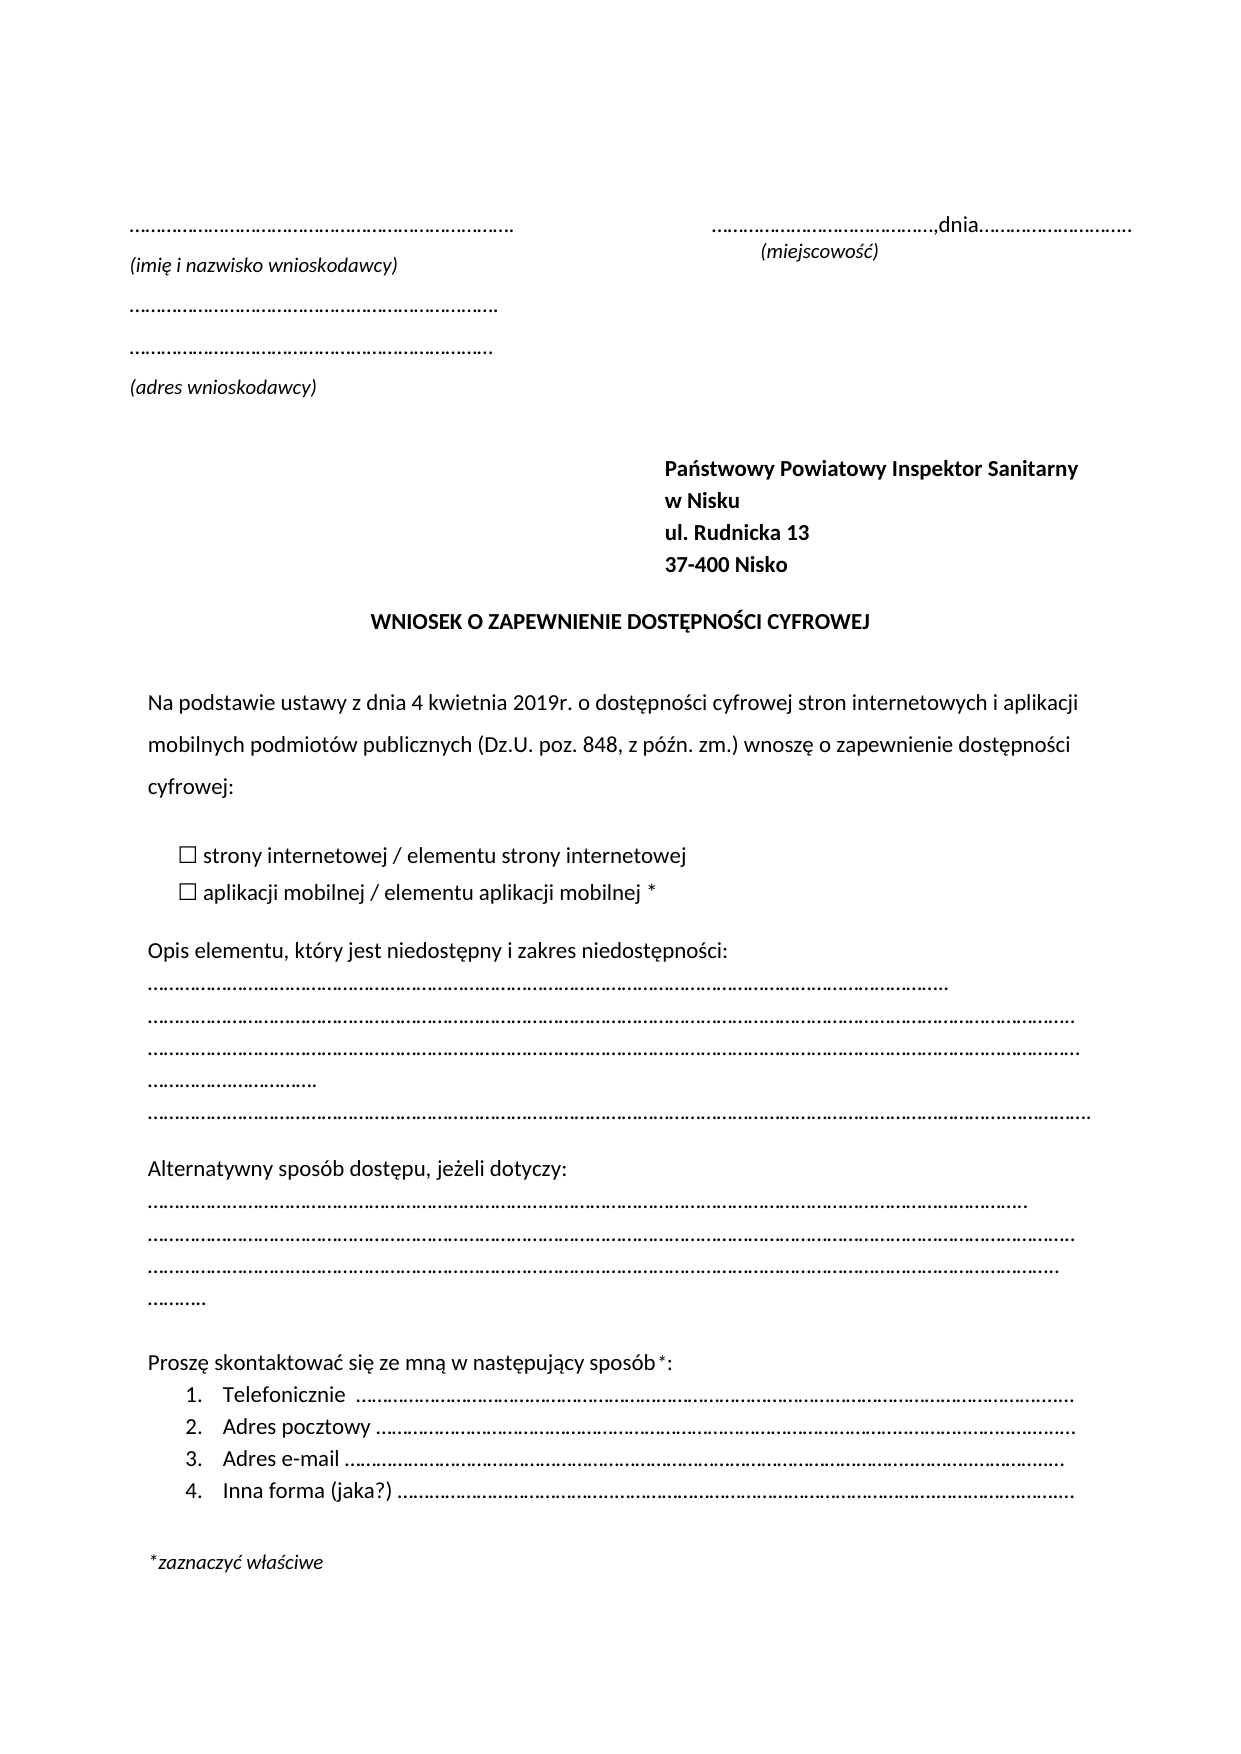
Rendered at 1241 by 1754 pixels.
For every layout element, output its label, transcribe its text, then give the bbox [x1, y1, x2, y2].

list …………………………………………………………………………………………………………………………………………………..…………………………………………………………………………………………………………………………………………………………..………………………………………………………………………………………………………………………………………………………..……….. [148, 1187, 1081, 1311]
table_header ……………………………………,dnia……………………….. (miejscowość) [620, 210, 1225, 454]
list Alternatywny sposób dostępu, jeżeli dotyczy: [148, 1154, 1081, 1182]
list Inna forma (jaka?) …………………………………..…………………………………………………….…………….…….… [185, 1476, 1081, 1504]
list Opis elementu, który jest niedostępny i zakres niedostępności: [148, 936, 1081, 964]
list Adres pocztowy ………………………………………………………………………………………..………..……..….…..… [185, 1412, 1081, 1440]
text strony internetowej / elementu strony internetowej [177, 839, 1093, 871]
text Państwowy Powiatowy Inspektor Sanitarny w Nisku ul. Rudnicka 13 37-400 Nisko [664, 454, 1094, 578]
text ……………………………………………………………………………………………………………………………………..…………………………………………………………………………………………………………………………………………………………..………………………………………………………………………………………………………………………………………………………………………….……………. ……………………………………………………………………………………………………………………………………………….……………. [148, 968, 1093, 1125]
subtitle WNIOSEK O ZAPEWNIENIE DOSTĘPNOŚCI CYFROWEJ [148, 607, 1093, 636]
list *zaznaczyć właściwe [148, 1508, 1081, 1575]
text aplikacji mobilnej / elementu aplikacji mobilnej * [177, 875, 1093, 907]
list Telefonicznie …………………………………………………………………………………………………………………....… [185, 1380, 1081, 1408]
list Proszę skontaktować się ze mną w następujący sposób*: [148, 1348, 1081, 1376]
list Adres e-mail ………………………….…………………………………………………………………..………..…………..… [185, 1444, 1081, 1472]
text Na podstawie ustawy z dnia 4 kwietnia 2019r. o dostępności cyfrowej stron internetowych i aplikacji mobilnych podmiotów publicznych (Dz.U. poz. 848, z późn. zm.) wnoszę o zapewnienie dostępności cyfrowej: [148, 688, 1093, 801]
table_header ………………………………………………………………. (imię i nazwisko wnioskodawcy) ……………………………………………………………. …………………………………………………………… (adres wnioskodawcy) [118, 210, 619, 454]
